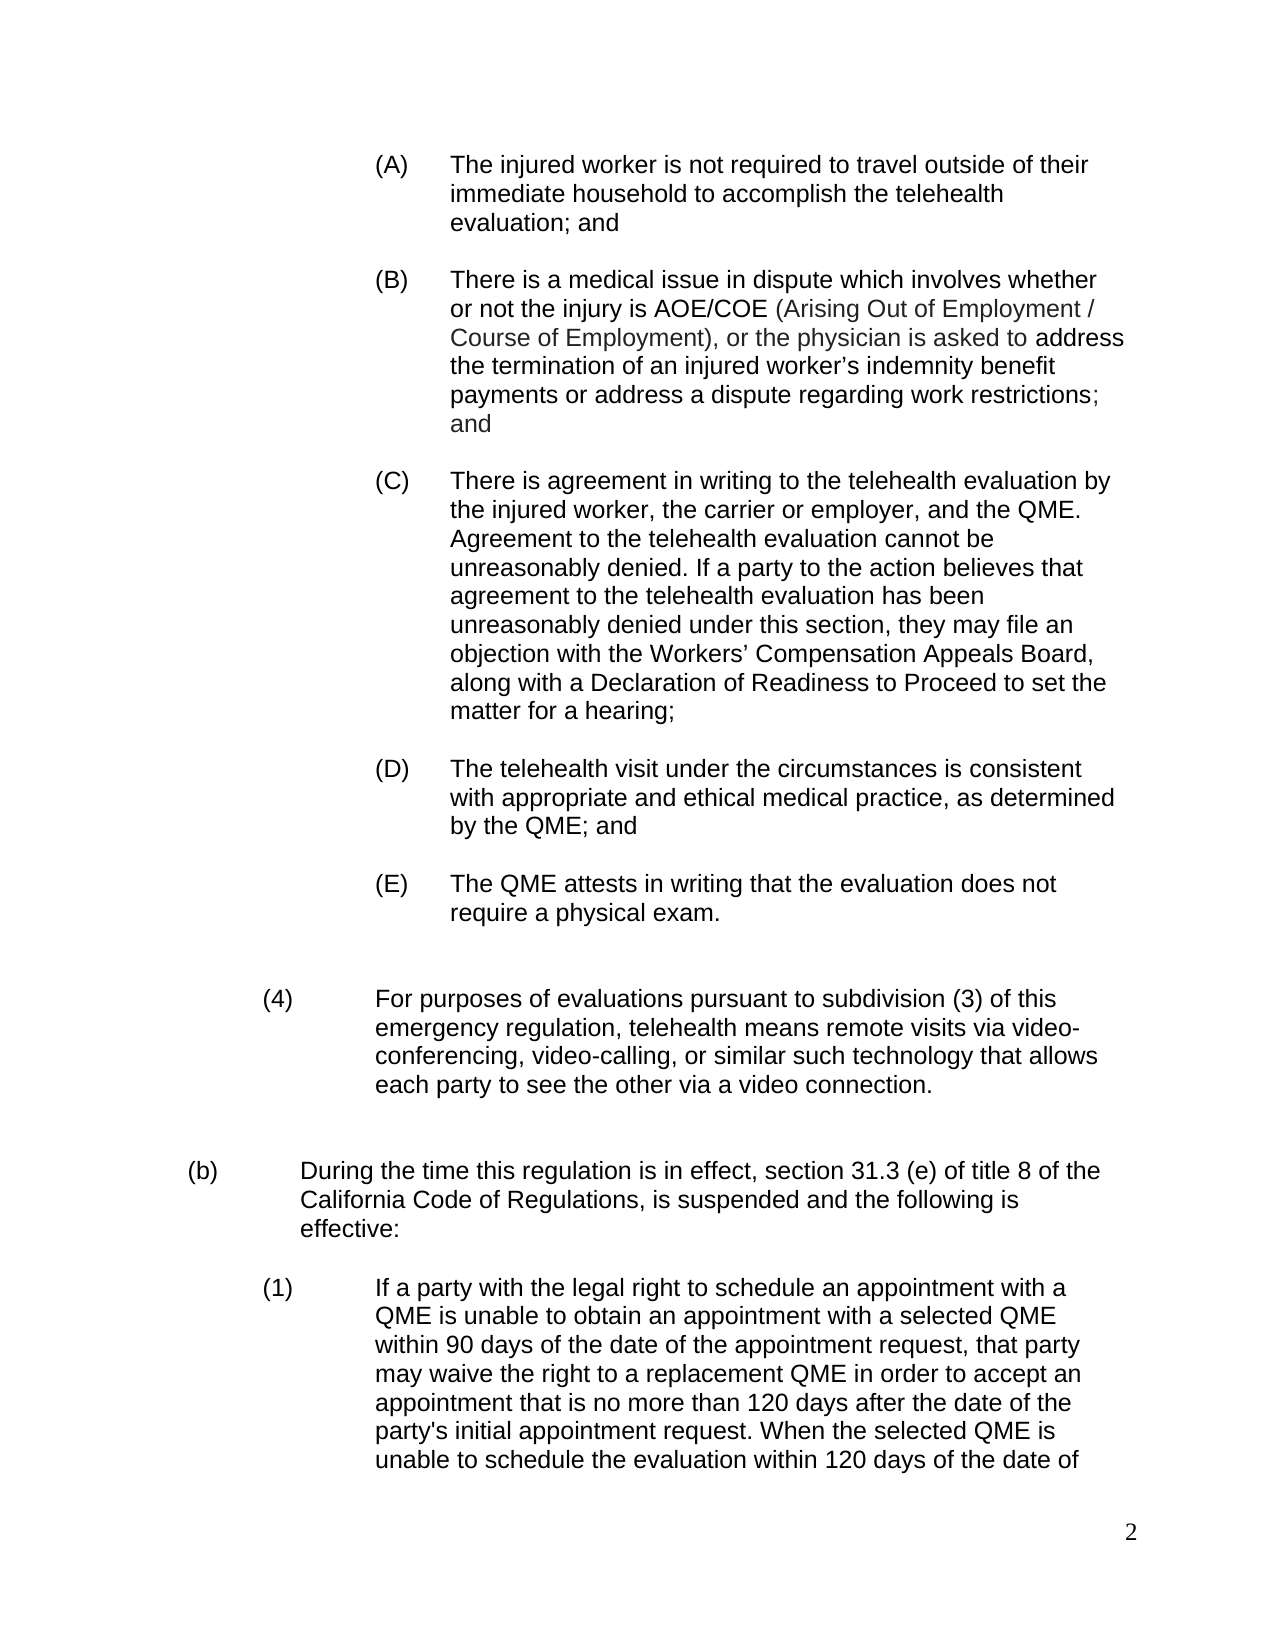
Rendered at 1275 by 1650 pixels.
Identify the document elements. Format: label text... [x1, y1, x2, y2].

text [262, 1272, 1125, 1474]
list There is agreement in writing to the telehealth evaluation by the injured worker, the carrier or employer, and the QME. Agreement to the telehealth evaluation cannot be unreasonably denied. If a party to the action believes that agreement to the telehealth evaluation has been unreasonably denied under this section, they may file an objection with the Workers’ Compensation Appeals Board, along with a Declaration of Readiness to Proceed to set the matter for a hearing; [375, 466, 1125, 725]
list The injured worker is not required to travel outside of their immediate household to accomplish the telehealth evaluation; and [375, 150, 1125, 236]
list There is a medical issue in dispute which involves whether or not the injury is AOE/COE (Arising Out of Employment / Course of Employment), or the physician is asked to address the termination of an injured worker’s indemnity benefit payments or address a dispute regarding work restrictions; and [375, 265, 1125, 437]
list The QME attests in writing that the evaluation does not require a physical exam. [375, 869, 1125, 926]
list The telehealth visit under the circumstances is consistent with appropriate and ethical medical practice, as determined by the QME; and [375, 754, 1125, 840]
list (b) During the time this regulation is in effect, section 31.3 (e) of title 8 of the California Code of Regulations, is suspended and the following is effective: [187, 1156, 1125, 1242]
list For purposes of evaluations pursuant to subdivision (3) of this emergency regulation, telehealth means remote visits via video-conferencing, video-calling, or similar such technology that allows each party to see the other via a video connection. [262, 984, 1125, 1099]
